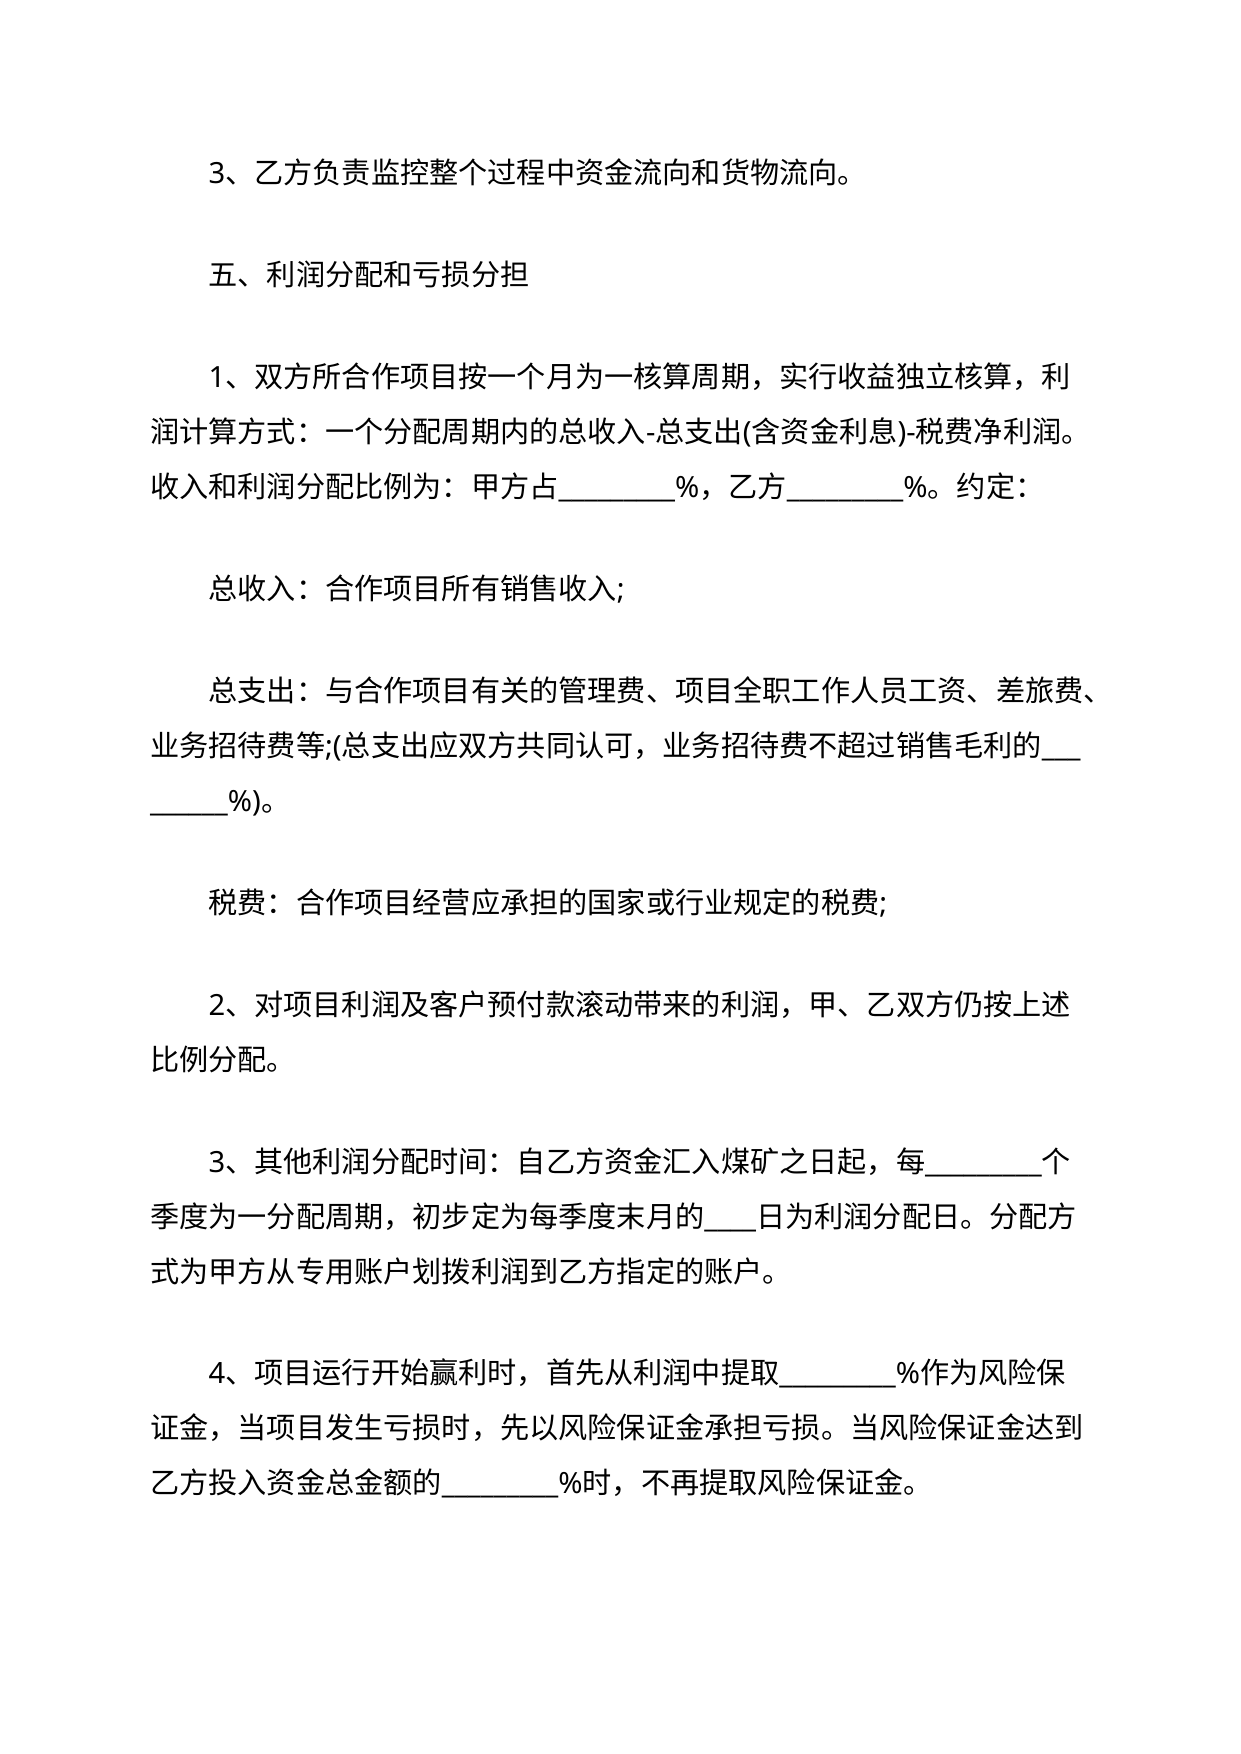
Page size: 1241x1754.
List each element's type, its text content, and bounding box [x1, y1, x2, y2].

text 3、其他利润分配时间：自乙方资金汇入煤矿之日起，每_________个季度为一分配周期，初步定为每季度末月的____日为利润分配日。分配方式为甲方从专用账户划拨利润到乙方指定的账户。 [150, 1138, 1090, 1291]
text 3、乙方负责监控整个过程中资金流向和货物流向。 [150, 150, 1090, 192]
text 总收入：合作项目所有销售收入; [150, 566, 1090, 608]
text 总支出：与合作项目有关的管理费、项目全职工作人员工资、差旅费、业务招待费等;(总支出应双方共同认可，业务招待费不超过销售毛利的_________%)。 [150, 668, 1090, 820]
text 1、双方所合作项目按一个月为一核算周期，实行收益独立核算，利润计算方式：一个分配周期内的总收入-总支出(含资金利息)-税费净利润。收入和利润分配比例为：甲方占_________%，乙方_________%。约定： [150, 354, 1090, 506]
text 4、项目运行开始赢利时，首先从利润中提取_________%作为风险保证金，当项目发生亏损时，先以风险保证金承担亏损。当风险保证金达到乙方投入资金总金额的_________%时，不再提取风险保证金。 [150, 1350, 1090, 1502]
text 五、利润分配和亏损分担 [150, 252, 1090, 294]
text 2、对项目利润及客户预付款滚动带来的利润，甲、乙双方仍按上述比例分配。 [150, 982, 1090, 1079]
text 税费：合作项目经营应承担的国家或行业规定的税费; [150, 879, 1090, 922]
